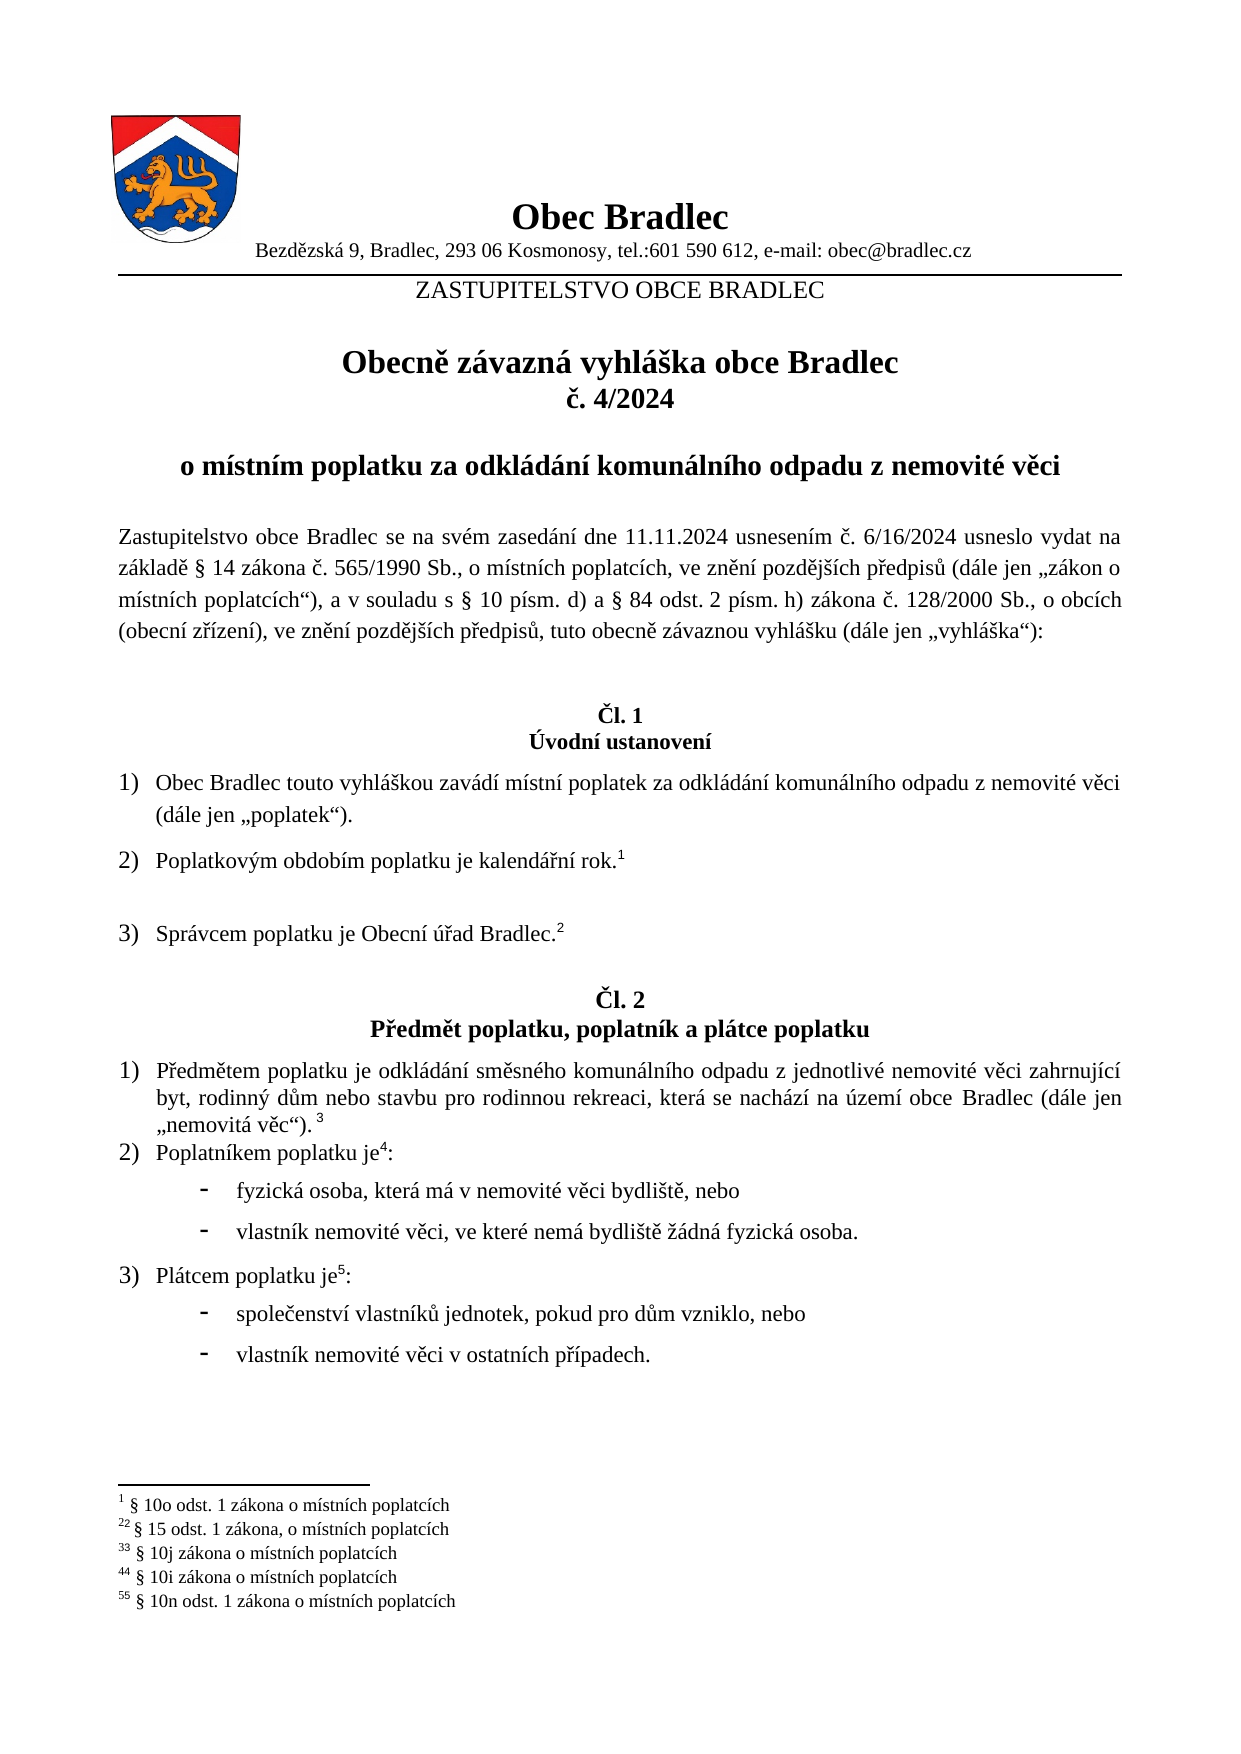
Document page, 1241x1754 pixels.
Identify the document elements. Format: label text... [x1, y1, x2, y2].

list Předmětem poplatku je odkládání směsného komunálního odpadu z jednotlivé nemovité věci zahrnující byt, rodinný dům nebo stavbu pro rodinnou rekreaci, která se nachází na území obce Bradlec (dále jen „nemovitá věc“). [119, 1055, 1122, 1137]
text Čl. 2 [118, 985, 1122, 1014]
text Zastupitelstvo obce Bradlec se na svém zasedání dne 11.11.2024 usnesením č. 6/16/2024 usneslo vydat na základě § 14 zákona č. 565/1990 Sb., o místních poplatcích, ve znění pozdějších předpisů (dále jen „zákon o místních poplatcích“), a v souladu s § 10 písm. d) a § 84 odst. 2 písm. h) zákona č. 128/2000 Sb., o obcích (obecní zřízení), ve znění pozdějších předpisů, tuto obecně závaznou vyhlášku (dále jen „vyhláška“): [118, 523, 1122, 644]
list fyzická osoba, která má v nemovité věci bydliště, nebo [199, 1166, 1122, 1207]
list Poplatkovým obdobím poplatku je kalendářní rok. [118, 845, 1122, 874]
text ZASTUPITELSTVO OBCE BRADLEC [118, 276, 1122, 304]
picture [111, 115, 241, 243]
list Obec Bradlec touto vyhláškou zavádí místní poplatek za odkládání komunálního odpadu z nemovité věci (dále jen „poplatek“). [118, 767, 1122, 827]
list vlastník nemovité věci, ve které nemá bydliště žádná fyzická osoba. [199, 1207, 1122, 1248]
list společenství vlastníků jednotek, pokud pro dům vzniklo, nebo [199, 1289, 1122, 1330]
list vlastník nemovité věci v ostatních případech. [199, 1330, 1122, 1372]
text Čl. 1 [118, 702, 1122, 728]
list Plátcem poplatku je: [118, 1261, 1122, 1289]
text Úvodní ustanovení [118, 728, 1122, 754]
text Obecně závazná vyhláška obce Bradlec [118, 343, 1122, 381]
title Obec Bradlec [241, 195, 1122, 238]
text o místním poplatku za odkládání komunálního odpadu z nemovité věci [118, 448, 1122, 482]
text č. 4/2024 [118, 381, 1122, 414]
list Poplatníkem poplatku je: [118, 1137, 1122, 1166]
text Předmět poplatku, poplatník a plátce poplatku [118, 1014, 1122, 1043]
text Bezdězská 9, Bradlec, 293 06 Kosmonosy, tel.:601 590 612, e-mail: obec@bradlec.czB [118, 238, 1122, 274]
list Správcem poplatku je Obecní úřad Bradlec. [118, 918, 1122, 947]
